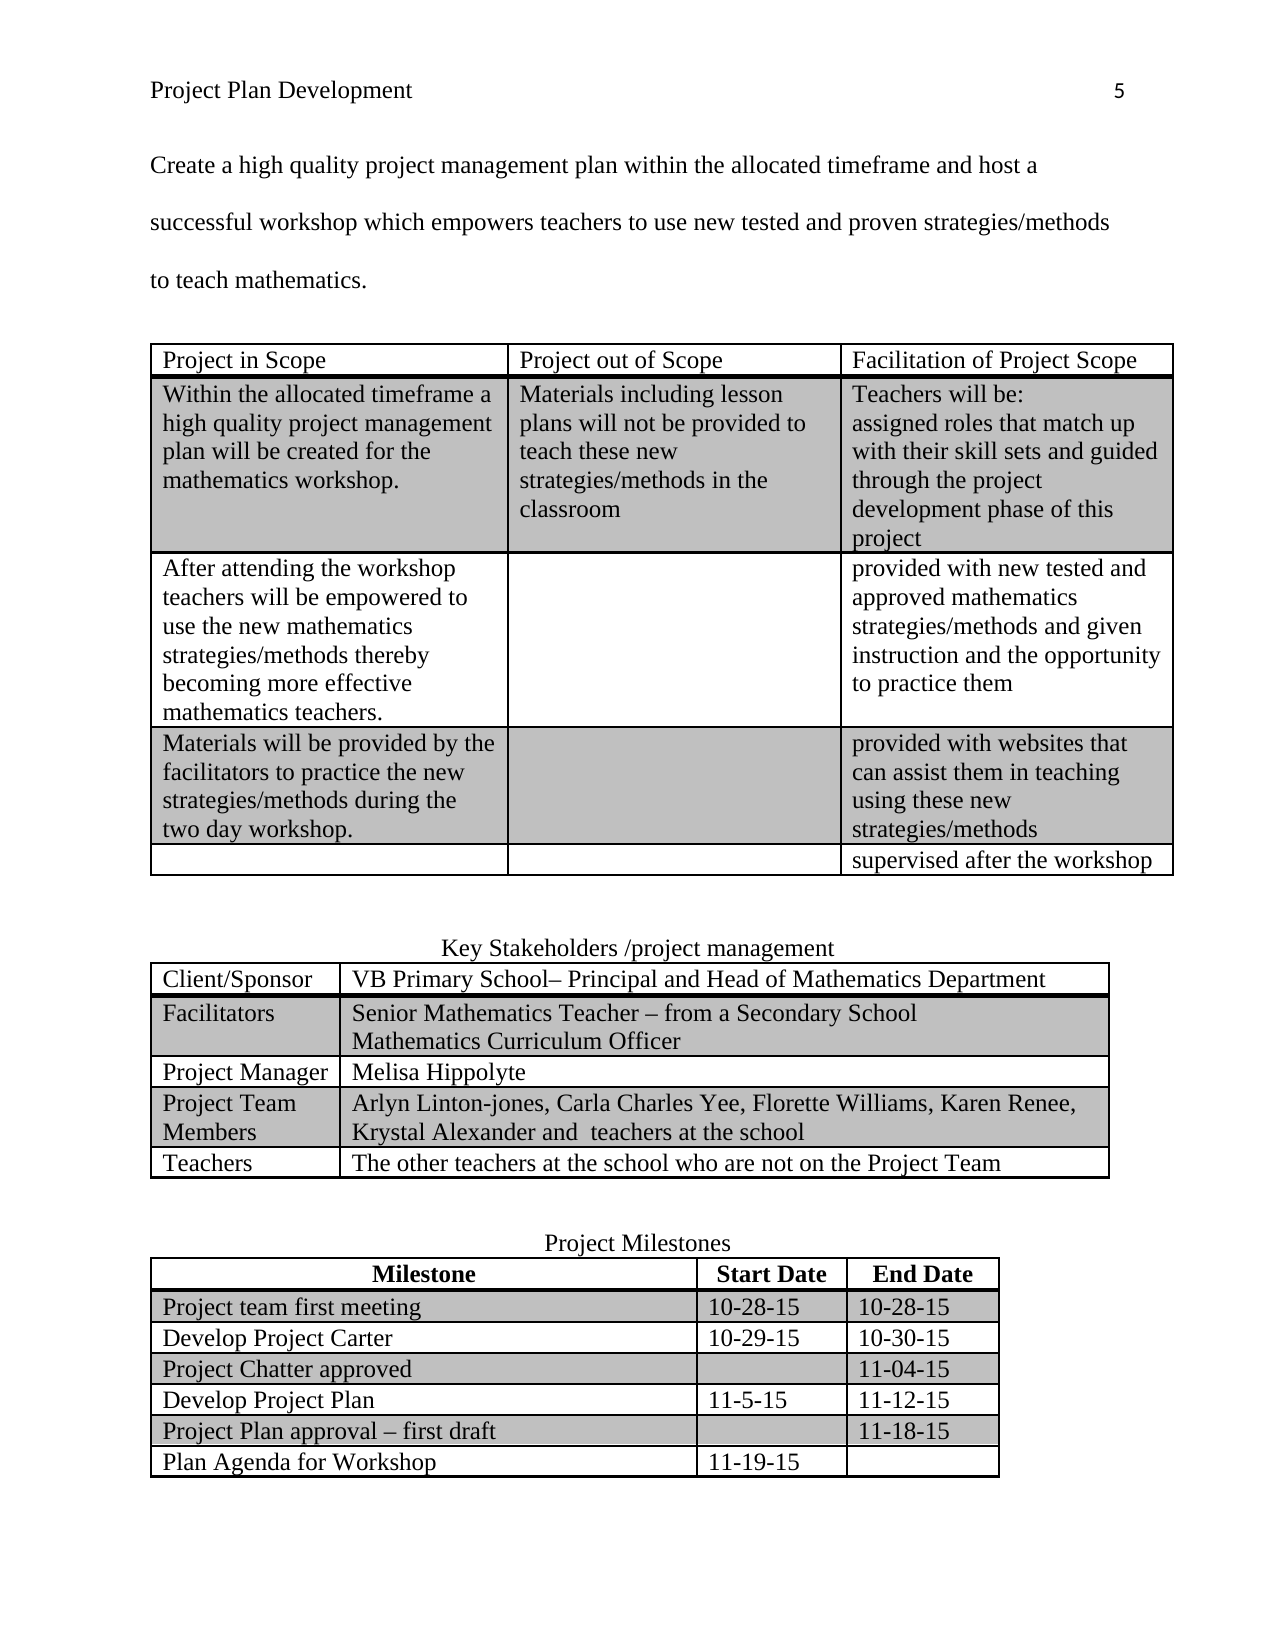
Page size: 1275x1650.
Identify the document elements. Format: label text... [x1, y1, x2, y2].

table_cell Project Chatter approved [152, 1354, 696, 1383]
table_cell Arlyn Linton-jones, Carla Charles Yee, Florette Williams, Karen Renee, Krystal Alexander and teachers at the school [341, 1088, 1108, 1146]
table_cell Project Manager [152, 1057, 339, 1086]
table_header End Date [848, 1259, 998, 1288]
table_cell Develop Project Plan [152, 1385, 696, 1414]
table_cell [509, 554, 840, 726]
table_cell Teachers [152, 1148, 339, 1176]
table_cell [509, 845, 840, 874]
table_cell 10-30-15 [848, 1323, 998, 1352]
text Key Stakeholders /project management [150, 933, 1125, 962]
table_header Project in Scope [152, 345, 507, 374]
table_cell [698, 1416, 846, 1444]
table_cell Within the allocated timeframe a high quality project management plan will be created for the mathematics workshop. [152, 379, 507, 551]
table_header Project out of Scope [509, 345, 840, 374]
table_header VB Primary School– Principal and Head of Mathematics Department [341, 964, 1108, 993]
table_cell Plan Agenda for Workshop [152, 1447, 696, 1475]
table_cell supervised after the workshop [842, 845, 1172, 874]
table_cell provided with new tested and approved mathematics strategies/methods and given instruction and the opportunity to practice them [842, 554, 1172, 726]
table_cell Project team first meeting [152, 1292, 696, 1321]
table_cell provided with websites that can assist them in teaching using these new strategies/methods [842, 728, 1172, 843]
text Project Milestones [150, 1228, 1125, 1257]
table_cell Develop Project Carter [152, 1323, 696, 1352]
table_cell 11-5-15 [698, 1385, 846, 1414]
table_cell Melisa Hippolyte [341, 1057, 1108, 1086]
table_cell The other teachers at the school who are not on the Project Team [341, 1148, 1108, 1176]
table_header Facilitation of Project Scope [842, 345, 1172, 374]
table_cell 11-12-15 [848, 1385, 998, 1414]
table_cell Project Plan approval – first draft [152, 1416, 696, 1444]
table_cell Materials including lesson plans will not be provided to teach these new strategies/methods in the classroom [509, 379, 840, 551]
table_cell [152, 845, 507, 874]
table_cell 10-29-15 [698, 1323, 846, 1352]
table_cell 10-28-15 [698, 1292, 846, 1321]
table_cell 10-28-15 [848, 1292, 998, 1321]
table_cell Facilitators [152, 998, 339, 1055]
table_header Client/Sponsor [152, 964, 339, 993]
table_header Milestone [152, 1259, 696, 1288]
text Create a high quality project management plan within the allocated timeframe and host a successful workshop which empowers teachers to use new tested and proven strategies/methods to teach mathematics. [150, 150, 1125, 294]
table_cell [848, 1447, 998, 1475]
table_cell [509, 728, 840, 843]
table_cell Project Team Members [152, 1088, 339, 1146]
table_header Start Date [698, 1259, 846, 1288]
table_cell Teachers will be: assigned roles that match up with their skill sets and guided through the project development phase of this project [842, 379, 1172, 551]
table_cell [698, 1354, 846, 1383]
table_cell 11-19-15 [698, 1447, 846, 1475]
table_cell Senior Mathematics Teacher – from a Secondary School Mathematics Curriculum Officer [341, 998, 1108, 1055]
table_cell 11-04-15 [848, 1354, 998, 1383]
table_cell After attending the workshop teachers will be empowered to use the new mathematics strategies/methods thereby becoming more effective mathematics teachers. [152, 554, 507, 726]
table_cell 11-18-15 [848, 1416, 998, 1444]
table_cell Materials will be provided by the facilitators to practice the new strategies/methods during the two day workshop. [152, 728, 507, 843]
